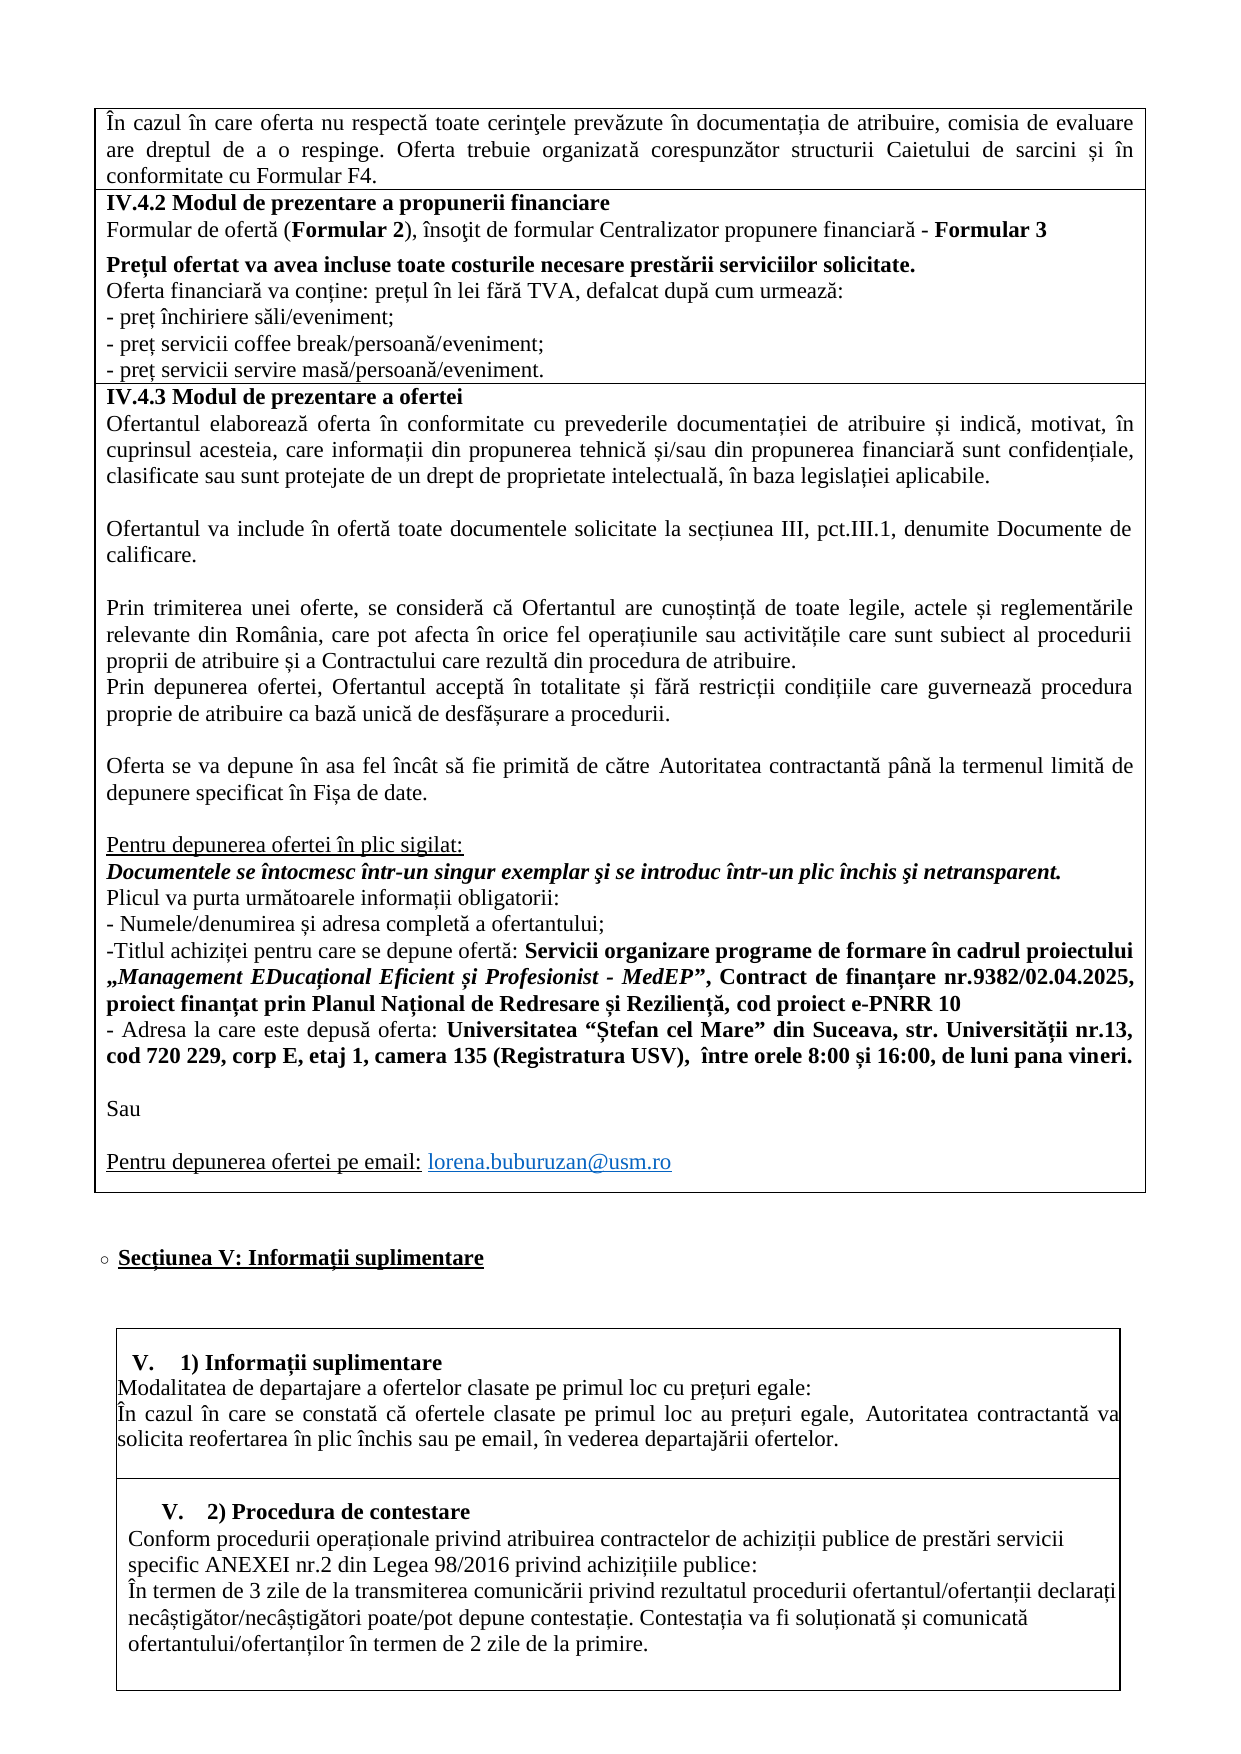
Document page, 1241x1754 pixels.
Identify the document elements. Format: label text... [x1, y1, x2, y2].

list Secțiunea V: Informații suplimentare [99, 1244, 1134, 1271]
table_cell IV.4.3 Modul de prezentare a ofertei Ofertantul elaborează oferta în conformitate cu prevederile documentației de atribuire și indică, motivat, în cuprinsul acesteia, care informații din propunerea tehnică și/sau din propunerea financiară sunt confidențiale, clasificate sau sunt protejate de un drept de proprietate intelectuală, în baza legislației aplicabile. Ofertantul va include în ofertă toate documentele solicitate la secțiunea III, pct.III.1, denumite Documente de calificare. Prin trimiterea unei oferte, se consideră că Ofertantul are cunoștință de toate legile, actele și reglementările relevante din România, care pot afecta în orice fel operațiunile sau activitățile care sunt subiect al procedurii proprii de atribuire și a Contractului care rezultă din procedura de atribuire. Prin depunerea ofertei, Ofertantul acceptă în totalitate și fără restricții condițiile care guvernează procedura proprie de atribuire ca bază unică de desfășurare a procedurii. Oferta se va depune în asa fel încât să fie primită de către Autoritatea contractantă până la termenul limită de depunere specificat în Fișa de date. Pentru depunerea ofertei în plic sigilat: Documentele se întocmesc într-un singur exemplar şi se introduc într-un plic închis şi netransparent. Plicul va purta următoarele informații obligatorii: - Numele/denumirea și adresa completă a ofertantului; -Titlul achiziței pentru care se depune ofertă: Servicii organizare programe de formare în cadrul proiectului „Management EDucațional Eficient și Profesionist - MedEP”, Contract de finanțare nr.9382/02.04.2025, proiect finanțat prin Planul Național de Redresare și Reziliență, cod proiect e-PNRR 10 - Adresa la care este depusă oferta: Universitatea “Ștefan cel Mare” din Suceava, str. Universității nr.13, cod 720 229, corp E, etaj 1, camera 135 (Registratura USV), între orele 8:00 și 16:00, de luni pana vineri. Sau Pentru depunerea ofertei pe email: lorena.buburuzan@usm.ro [96, 384, 1145, 1192]
table_cell IV.4.2 Modul de prezentare a propunerii financiare Formular de ofertă (Formular 2), însoţit de formular Centralizator propunere financiară - Formular 3 Prețul ofertat va avea incluse toate costurile necesare prestării serviciilor solicitate. Oferta financiară va conține: prețul în lei fără TVA, defalcat după cum urmează: - preț închiriere săli/eveniment; - preț servicii coffee break/persoană/eveniment; - preț servicii servire masă/persoană/eveniment. [96, 190, 1145, 382]
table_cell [96, 109, 1145, 188]
table_header 1) Informații suplimentare Modalitatea de departajare a ofertelor clasate pe primul loc cu prețuri egale: În cazul în care se constată că ofertele clasate pe primul loc au prețuri egale, Autoritatea contractantă va solicita reofertarea în plic închis sau pe email, în vederea departajării ofertelor. [117, 1329, 1119, 1477]
table_cell 2) Procedura de contestare Conform procedurii operaționale privind atribuirea contractelor de achiziții publice de prestări servicii specific ANEXEI nr.2 din Legea 98/2016 privind achizițiile publice: În termen de 3 zile de la transmiterea comunicării privind rezultatul procedurii ofertantul/ofertanții declarați necâștigător/necâștigători poate/pot depune contestație. Contestația va fi soluționată și comunicată ofertantului/ofertanților în termen de 2 zile de la primire. [117, 1479, 1119, 1690]
